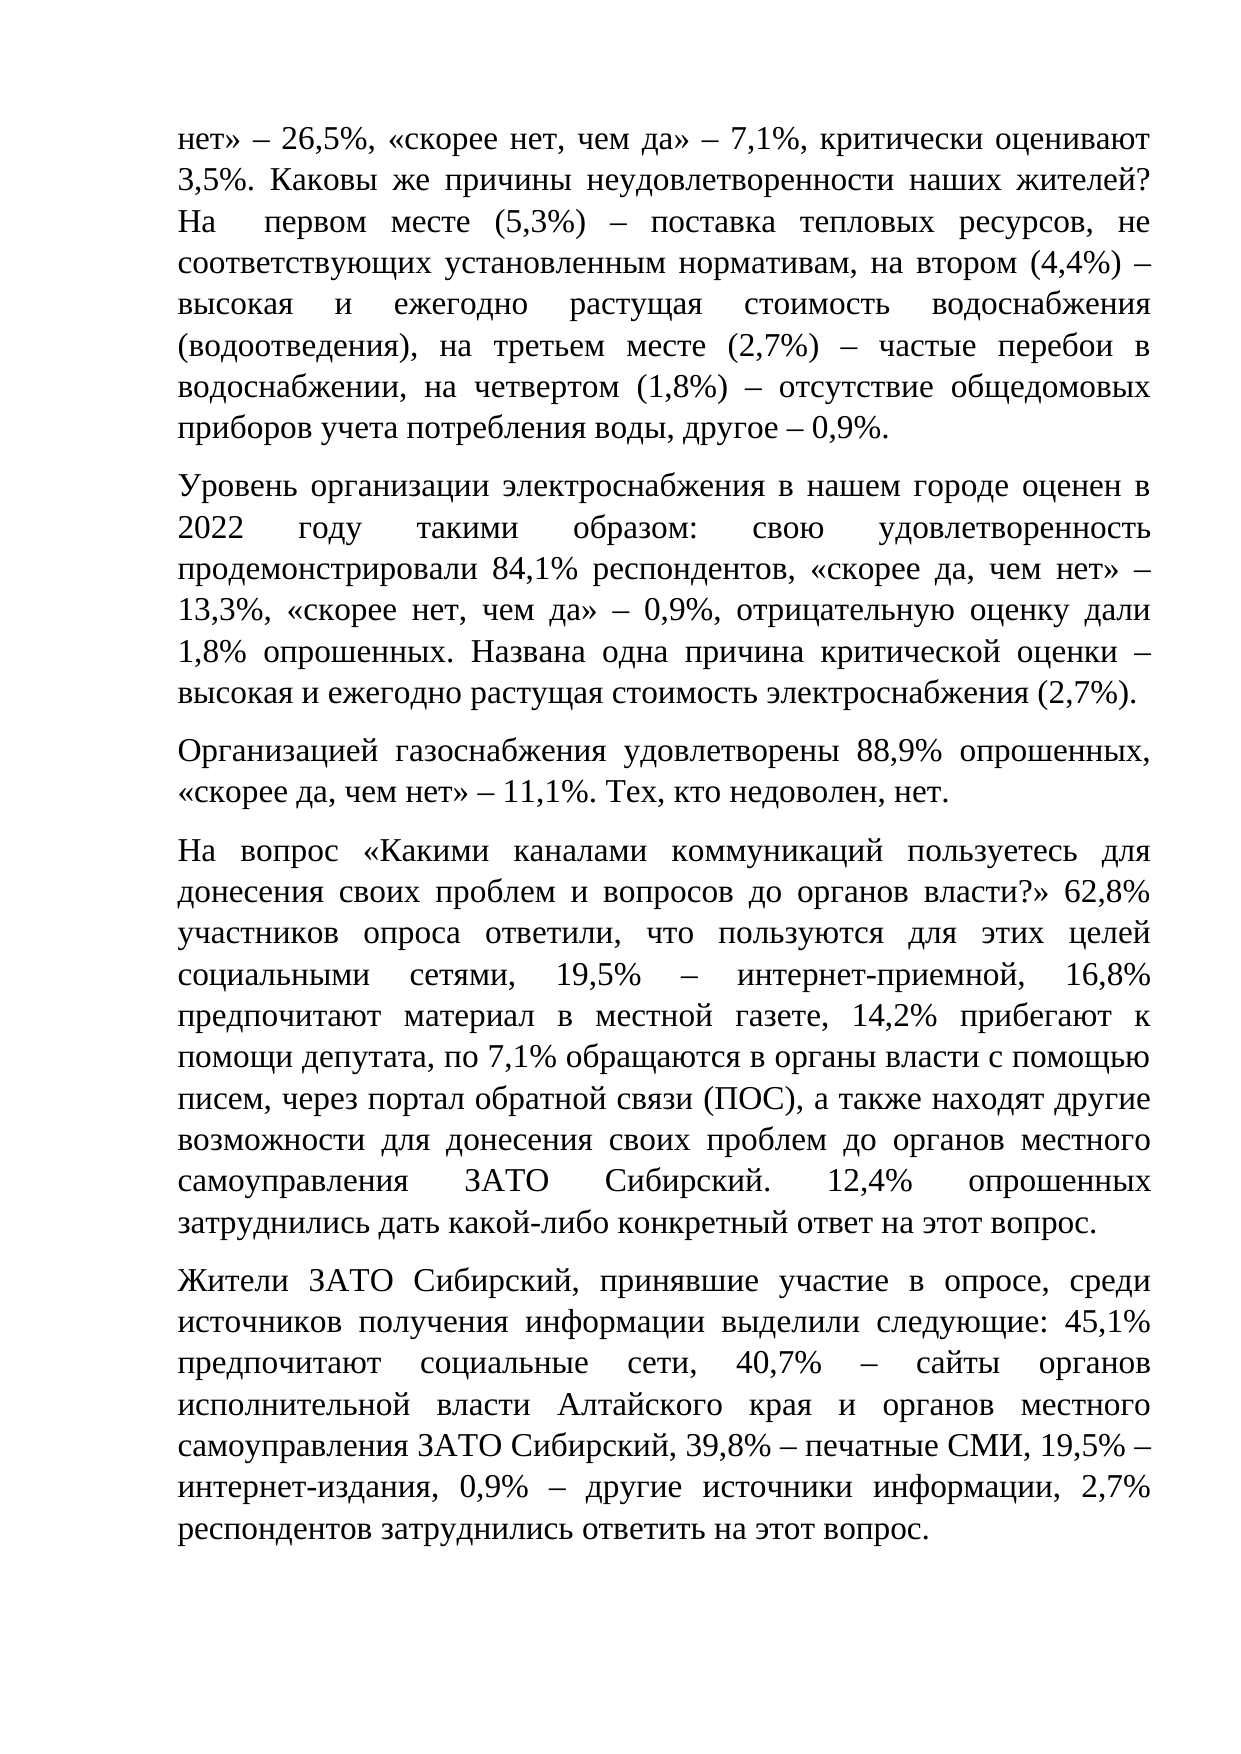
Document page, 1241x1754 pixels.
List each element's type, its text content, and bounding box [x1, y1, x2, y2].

text Уровень организации электроснабжения в нашем городе оценен в 2022 году такими образом: свою удовлетворенность продемонстрировали 84,1% респондентов, «скорее да, чем нет» – 13,3%, «скорее нет, чем да» – 0,9%, отрицательную оценку дали 1,8% опрошенных. Названа одна причина критической оценки – высокая и ежегодно растущая стоимость электроснабжения (2,7%). [177, 466, 1152, 711]
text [177, 118, 1152, 446]
text Жители ЗАТО Сибирский, принявшие участие в опросе, среди источников получения информации выделили следующие: 45,1% предпочитают социальные сети, 40,7% – сайты органов исполнительной власти Алтайского края и органов местного самоуправления ЗАТО Сибирский, 39,8% – печатные СМИ, 19,5% – интернет-издания, 0,9% – другие источники информации, 2,7% респондентов затруднились ответить на этот вопрос. [177, 1260, 1152, 1546]
text Организацией газоснабжения удовлетворены 88,9% опрошенных, «скорее да, чем нет» – 11,1%. Тех, кто недоволен, нет. [177, 730, 1152, 810]
text На вопрос «Какими каналами коммуникаций пользуетесь для донесения своих проблем и вопросов до органов власти?» 62,8% участников опроса ответили, что пользуются для этих целей социальными сетями, 19,5% – интернет-приемной, 16,8% предпочитают материал в местной газете, 14,2% прибегают к помощи депутата, по 7,1% обращаются в органы власти с помощью писем, через портал обратной связи (ПОС), а также находят другие возможности для донесения своих проблем до органов местного самоуправления ЗАТО Сибирский. 12,4% опрошенных затруднились дать какой-либо конкретный ответ на этот вопрос. [177, 830, 1152, 1240]
